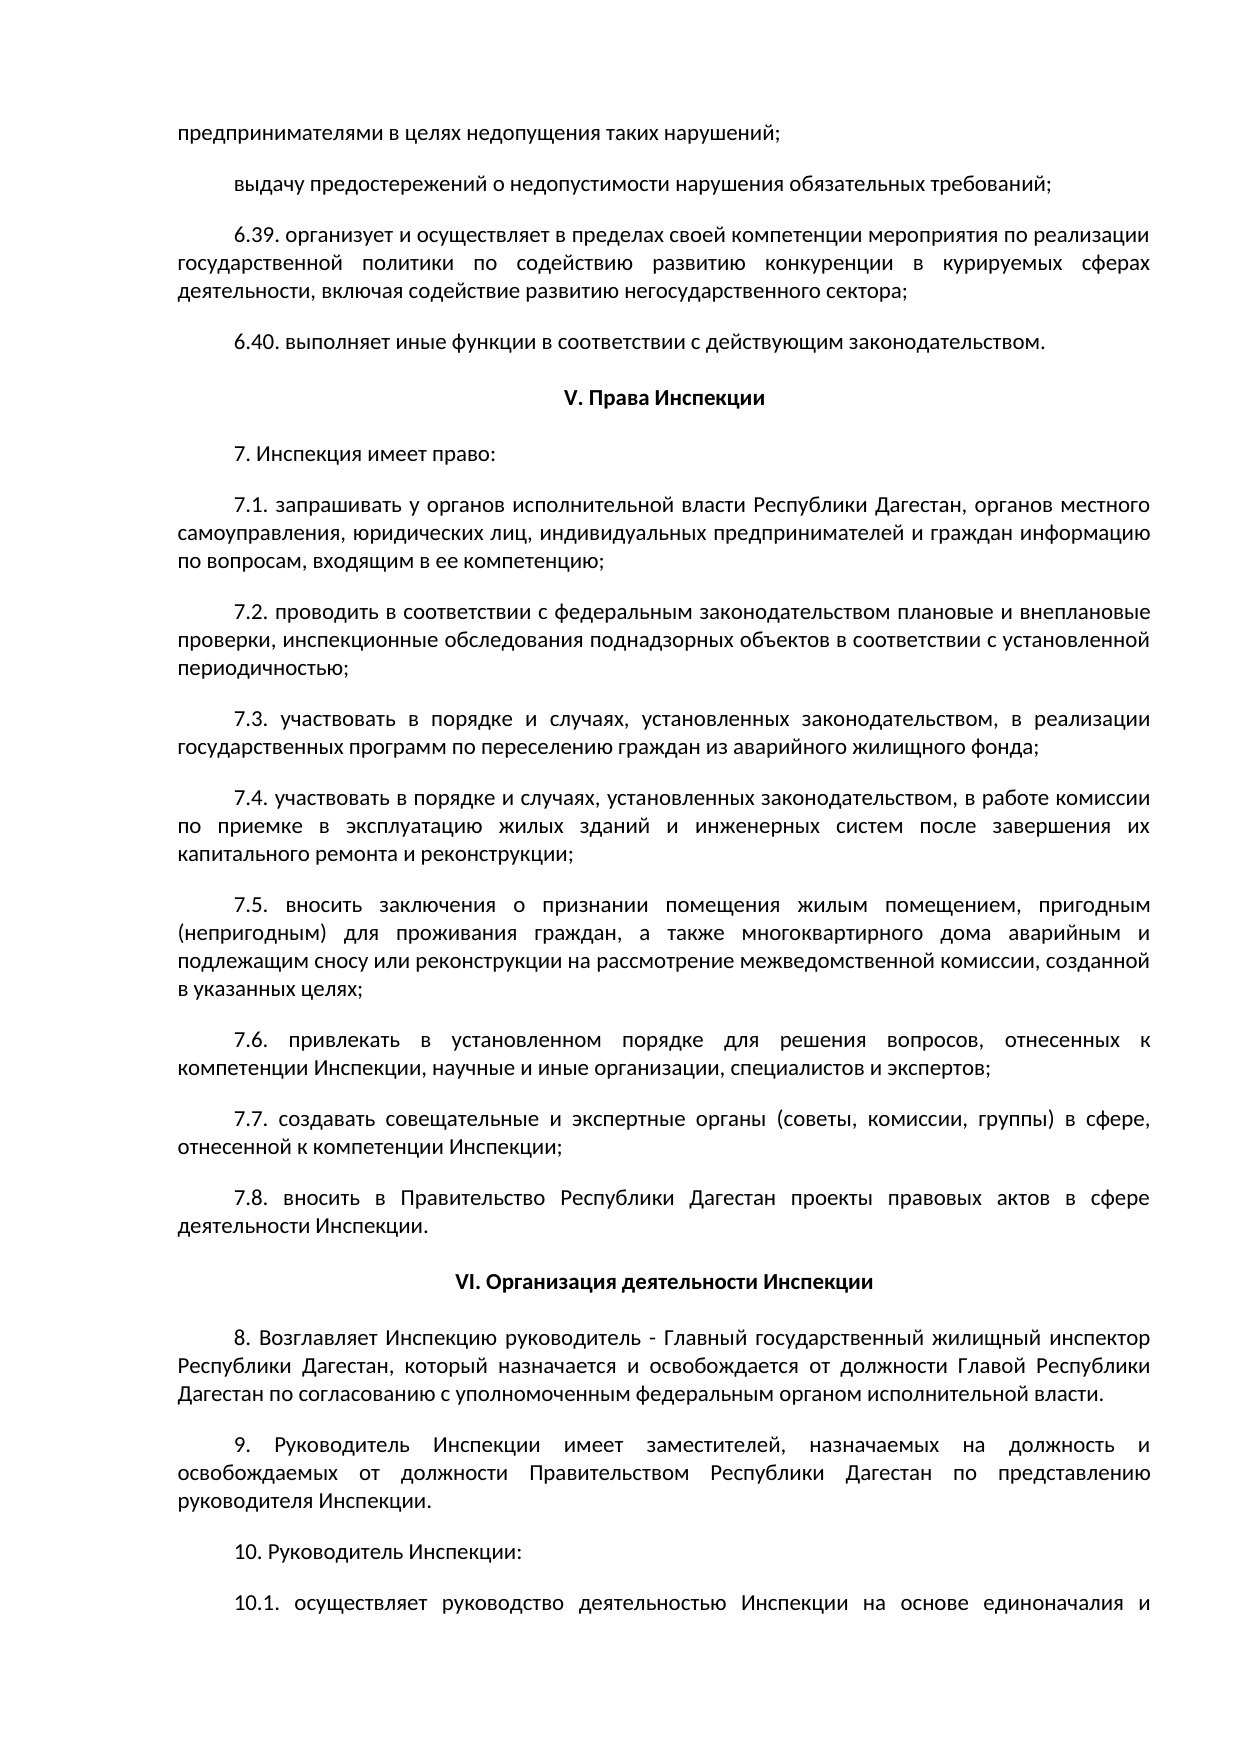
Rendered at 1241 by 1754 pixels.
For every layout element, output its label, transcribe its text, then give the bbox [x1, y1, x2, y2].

text 9. Руководитель Инспекции имеет заместителей, назначаемых на должность и освобождаемых от должности Правительством Республики Дагестан по представлению руководителя Инспекции. [177, 1430, 1152, 1514]
text 7.1. запрашивать у органов исполнительной власти Республики Дагестан, органов местного самоуправления, юридических лиц, индивидуальных предпринимателей и граждан информацию по вопросам, входящим в ее компетенцию; [177, 490, 1152, 574]
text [177, 1588, 1152, 1616]
text 7.7. создавать совещательные и экспертные органы (советы, комиссии, группы) в сфере, отнесенной к компетенции Инспекции; [177, 1104, 1152, 1160]
text 7.4. участвовать в порядке и случаях, установленных законодательством, в работе комиссии по приемке в эксплуатацию жилых зданий и инженерных систем после завершения их капитального ремонта и реконструкции; [177, 783, 1152, 867]
text 7. Инспекция имеет право: [177, 439, 1152, 467]
title VI. Организация деятельности Инспекции [177, 1267, 1152, 1295]
text 6.39. организует и осуществляет в пределах своей компетенции мероприятия по реализации государственной политики по содействию развитию конкуренции в курируемых сферах деятельности, включая содействие развитию негосударственного сектора; [177, 220, 1152, 304]
text выдачу предостережений о недопустимости нарушения обязательных требований; [177, 169, 1152, 197]
text 8. Возглавляет Инспекцию руководитель - Главный государственный жилищный инспектор Республики Дагестан, который назначается и освобождается от должности Главой Республики Дагестан по согласованию с уполномоченным федеральным органом исполнительной власти. [177, 1323, 1152, 1407]
text 7.2. проводить в соответствии с федеральным законодательством плановые и внеплановые проверки, инспекционные обследования поднадзорных объектов в соответствии с установленной периодичностью; [177, 597, 1152, 681]
text 10. Руководитель Инспекции: [177, 1537, 1152, 1565]
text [177, 118, 1152, 146]
text 7.3. участвовать в порядке и случаях, установленных законодательством, в реализации государственных программ по переселению граждан из аварийного жилищного фонда; [177, 704, 1152, 760]
text 7.8. вносить в Правительство Республики Дагестан проекты правовых актов в сфере деятельности Инспекции. [177, 1183, 1152, 1239]
text 7.5. вносить заключения о признании помещения жилым помещением, пригодным (непригодным) для проживания граждан, а также многоквартирного дома аварийным и подлежащим сносу или реконструкции на рассмотрение межведомственной комиссии, созданной в указанных целях; [177, 890, 1152, 1002]
title V. Права Инспекции [177, 383, 1152, 411]
text 7.6. привлекать в установленном порядке для решения вопросов, отнесенных к компетенции Инспекции, научные и иные организации, специалистов и экспертов; [177, 1025, 1152, 1081]
text 6.40. выполняет иные функции в соответствии с действующим законодательством. [177, 327, 1152, 355]
